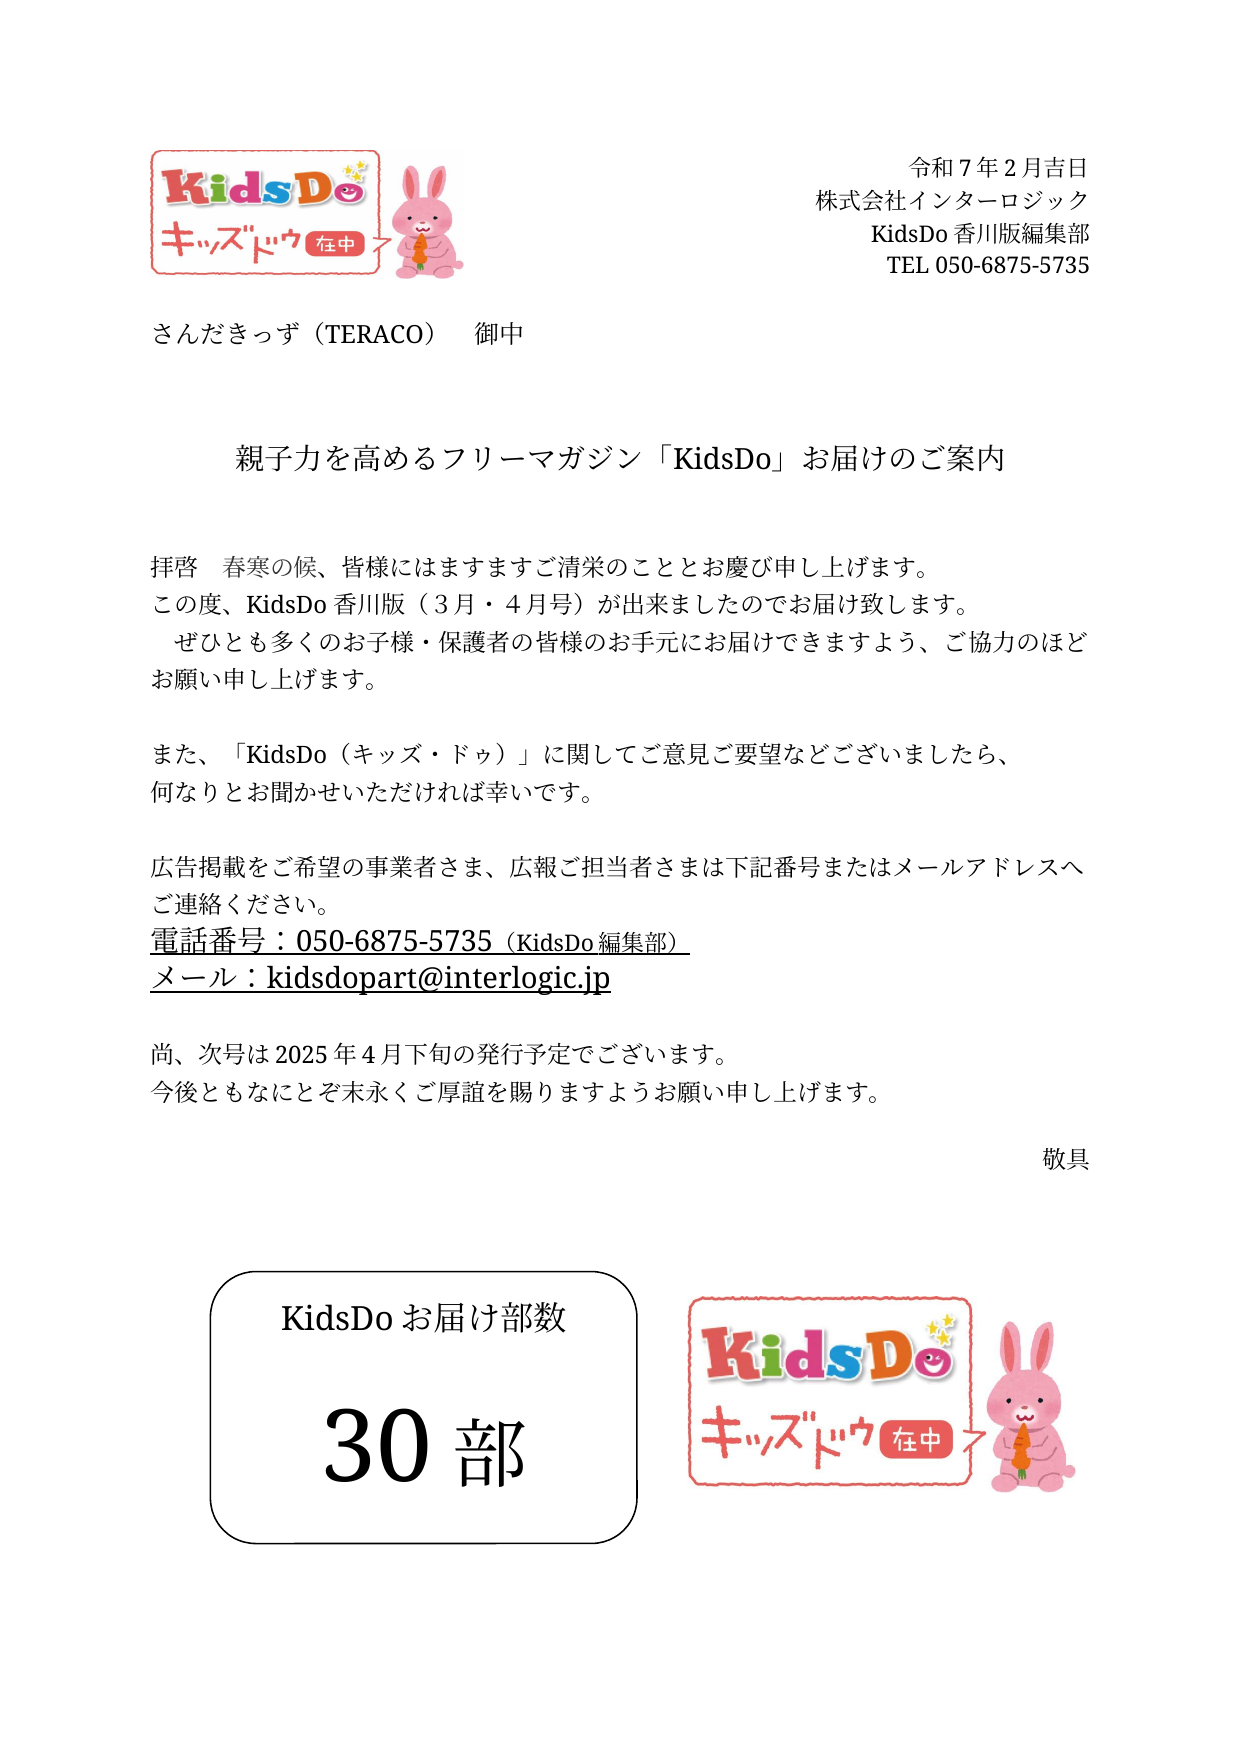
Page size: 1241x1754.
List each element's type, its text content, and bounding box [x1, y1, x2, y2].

text 拝啓 春寒の候、皆様にはますますご清栄のこととお慶び申し上げます。 [150, 546, 1090, 583]
text ぜひとも多くのお子様・保護者の皆様のお手元にお届けできますよう、ご協力のほどお願い申し上げます。 [150, 621, 1090, 696]
text 広告掲載をご希望の事業者さま、広報ご担当者さまは下記番号またはメールアドレスへご連絡ください。 [150, 846, 1090, 921]
text 敬具 [150, 1142, 1090, 1175]
text 電話番号：050-6875-5735（KidsDo編集部） [150, 921, 1090, 958]
text この度、KidsDo 香川版（３月・４月号）が出来ましたのでお届け致します。 [150, 583, 1090, 621]
text KidsDo香川版編集部 [464, 216, 1090, 249]
text 尚、次号は2025年4月下旬の発行予定でございます。 [150, 1033, 1090, 1071]
text 令和7年2月吉日 [464, 150, 1090, 183]
picture [687, 1296, 1076, 1493]
text 親子力を高めるフリーマガジン「KidsDo」お届けのご案内 [150, 436, 1090, 478]
text メール：kidsdopart@interlogic.jp [150, 958, 1090, 996]
text 今後ともなにとぞ末永くご厚誼を賜りますようお願い申し上げます。 [150, 1071, 1090, 1108]
text TEL 050-6875-5735 [150, 249, 1090, 280]
picture [150, 150, 464, 279]
text 何なりとお聞かせいただければ幸いです。 [150, 771, 1090, 808]
text 株式会社インターロジック [464, 183, 1090, 216]
text また、「KidsDo（キッズ・ドゥ）」に関してご意見ご要望などございましたら、 [150, 733, 1090, 771]
text さんだきっず（TERACO） 御中 [150, 314, 1090, 351]
